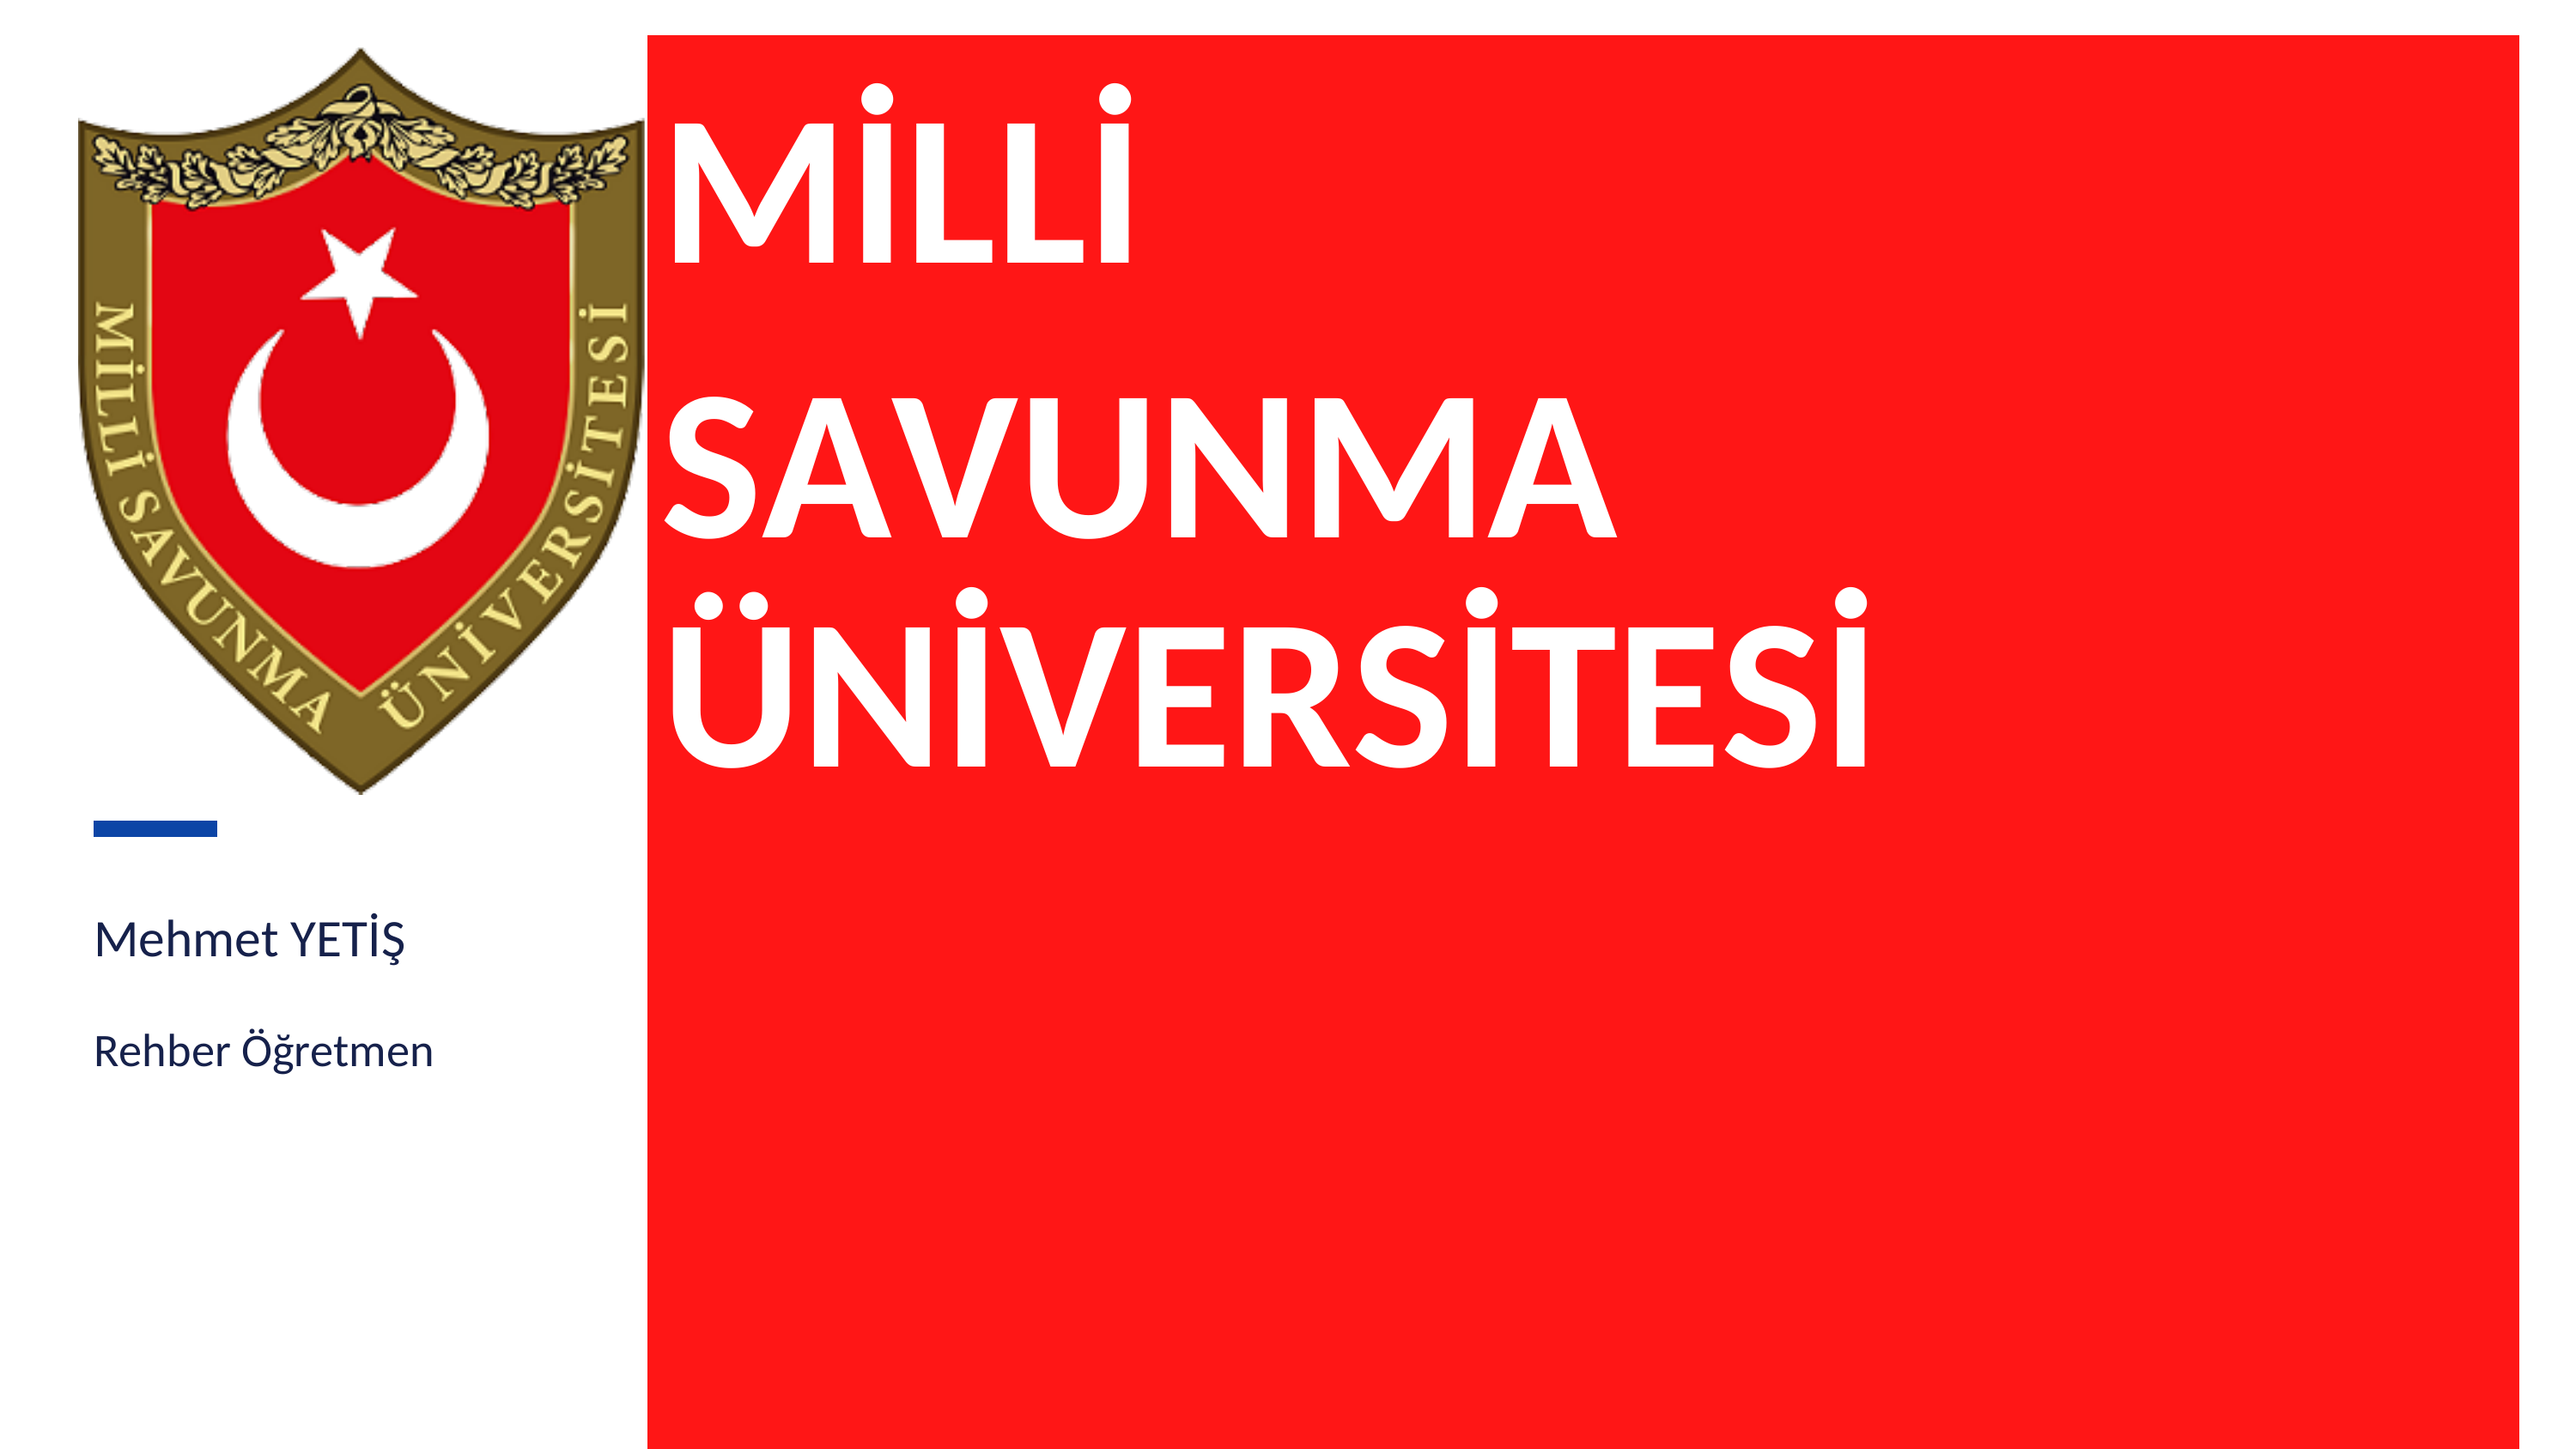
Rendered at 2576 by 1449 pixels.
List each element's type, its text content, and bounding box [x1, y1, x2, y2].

text SAVUNMA ÜNİVERSİTESİ [94, 349, 2482, 821]
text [94, 906, 530, 1272]
picture [78, 47, 645, 795]
text MİLLİ [645, 75, 2482, 310]
